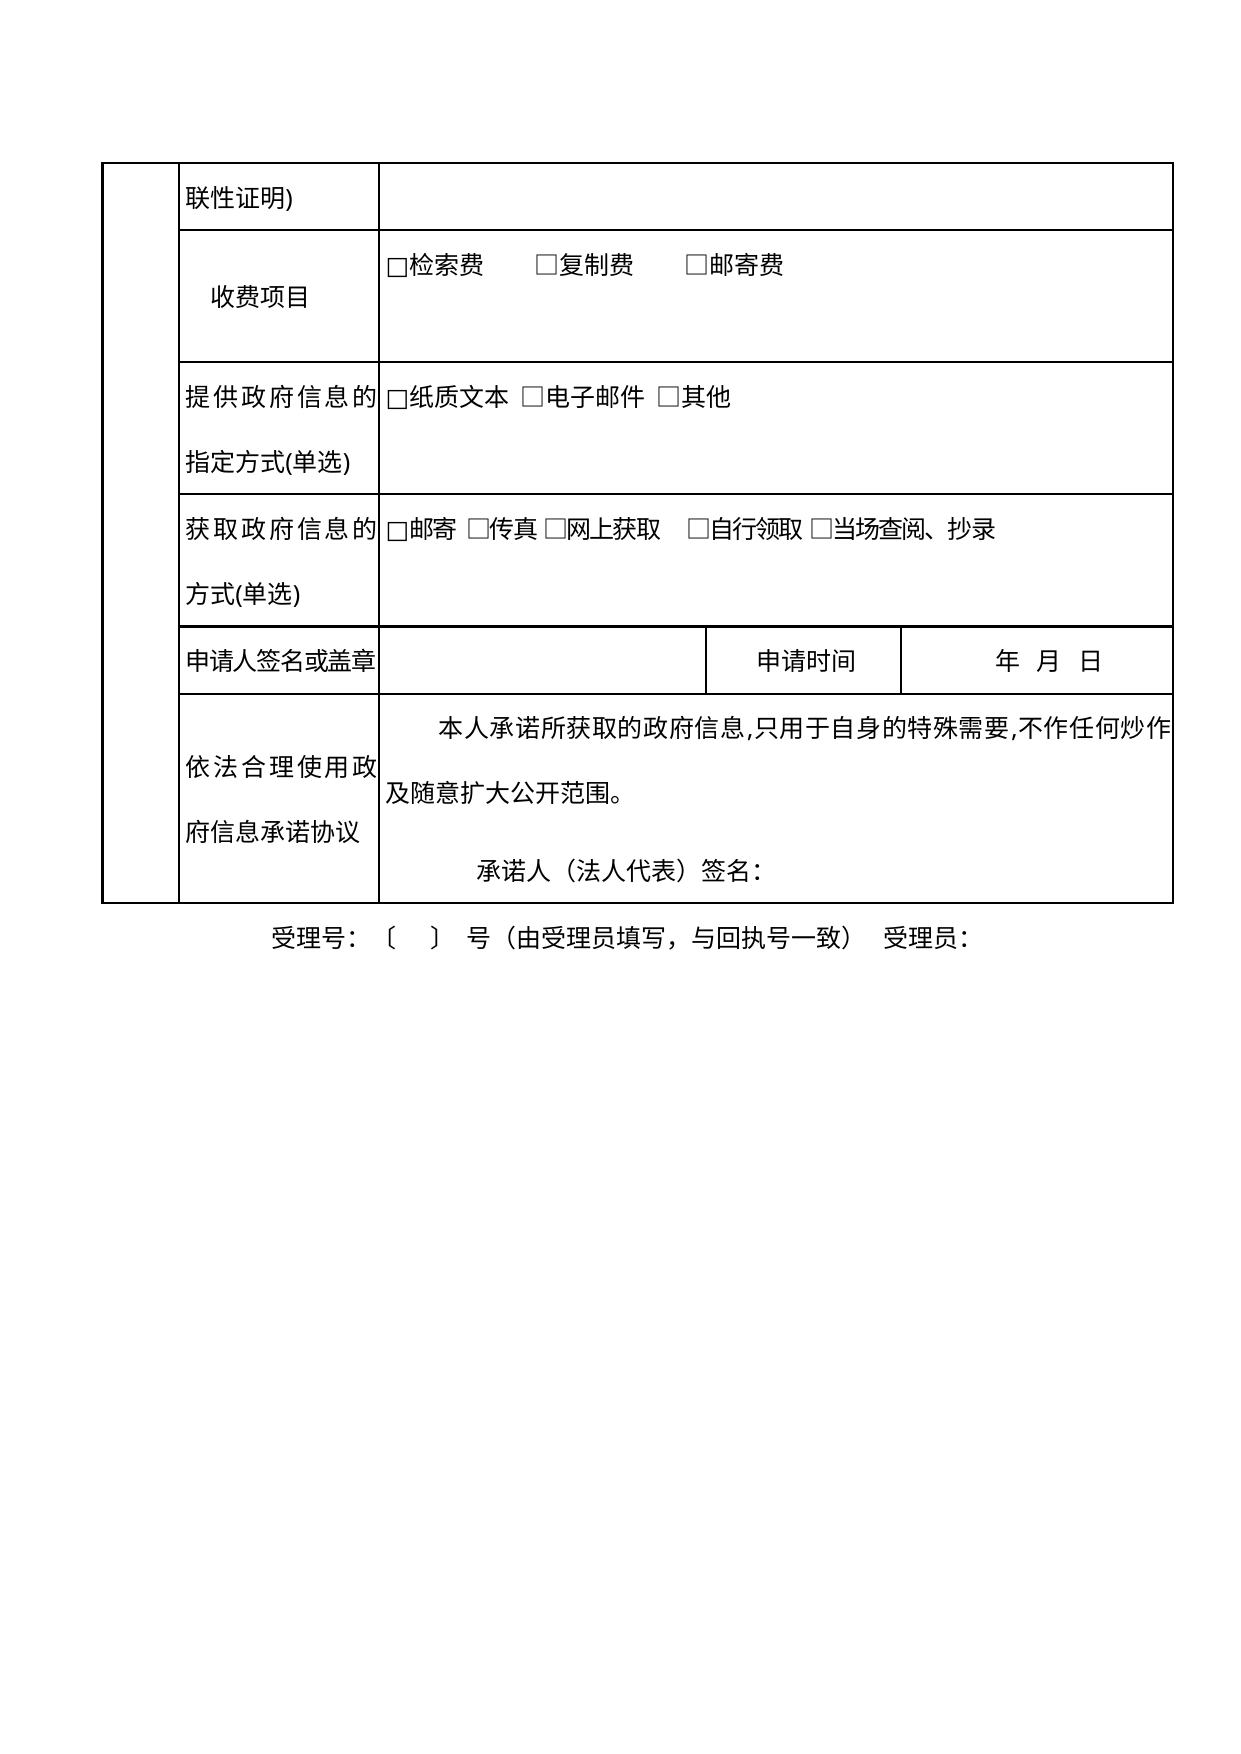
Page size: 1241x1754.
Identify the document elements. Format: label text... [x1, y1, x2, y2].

table_cell □纸质文本 □电子邮件 □其他 [380, 363, 1172, 493]
table_cell 年 月 日 [902, 628, 1172, 692]
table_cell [380, 164, 1172, 229]
table_cell [380, 628, 705, 692]
table_cell 本人承诺所获取的政府信息,只用于自身的特殊需要,不作任何炒作及随意扩大公开范围。 承诺人（法人代表）签名： [380, 695, 1172, 902]
table_cell 申请人签名或盖章 [180, 628, 378, 692]
table_cell □邮寄 □传真 □网上获取 □自行领取 □当场查阅、抄录 [380, 495, 1172, 625]
text 受理号：〔 〕 号（由受理员填写，与回执号一致） 受理员： [187, 904, 1087, 969]
table_cell 获取政府信息的方式(单选) [180, 495, 378, 625]
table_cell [180, 164, 378, 229]
table_cell 提供政府信息的指定方式(单选) [180, 363, 378, 493]
table_cell 申请时间 [707, 628, 900, 692]
table_cell 收费项目 [180, 231, 378, 361]
table_cell □检索费 □复制费 □邮寄费 [380, 231, 1172, 361]
table_cell 依法合理使用政府信息承诺协议 [180, 695, 378, 902]
